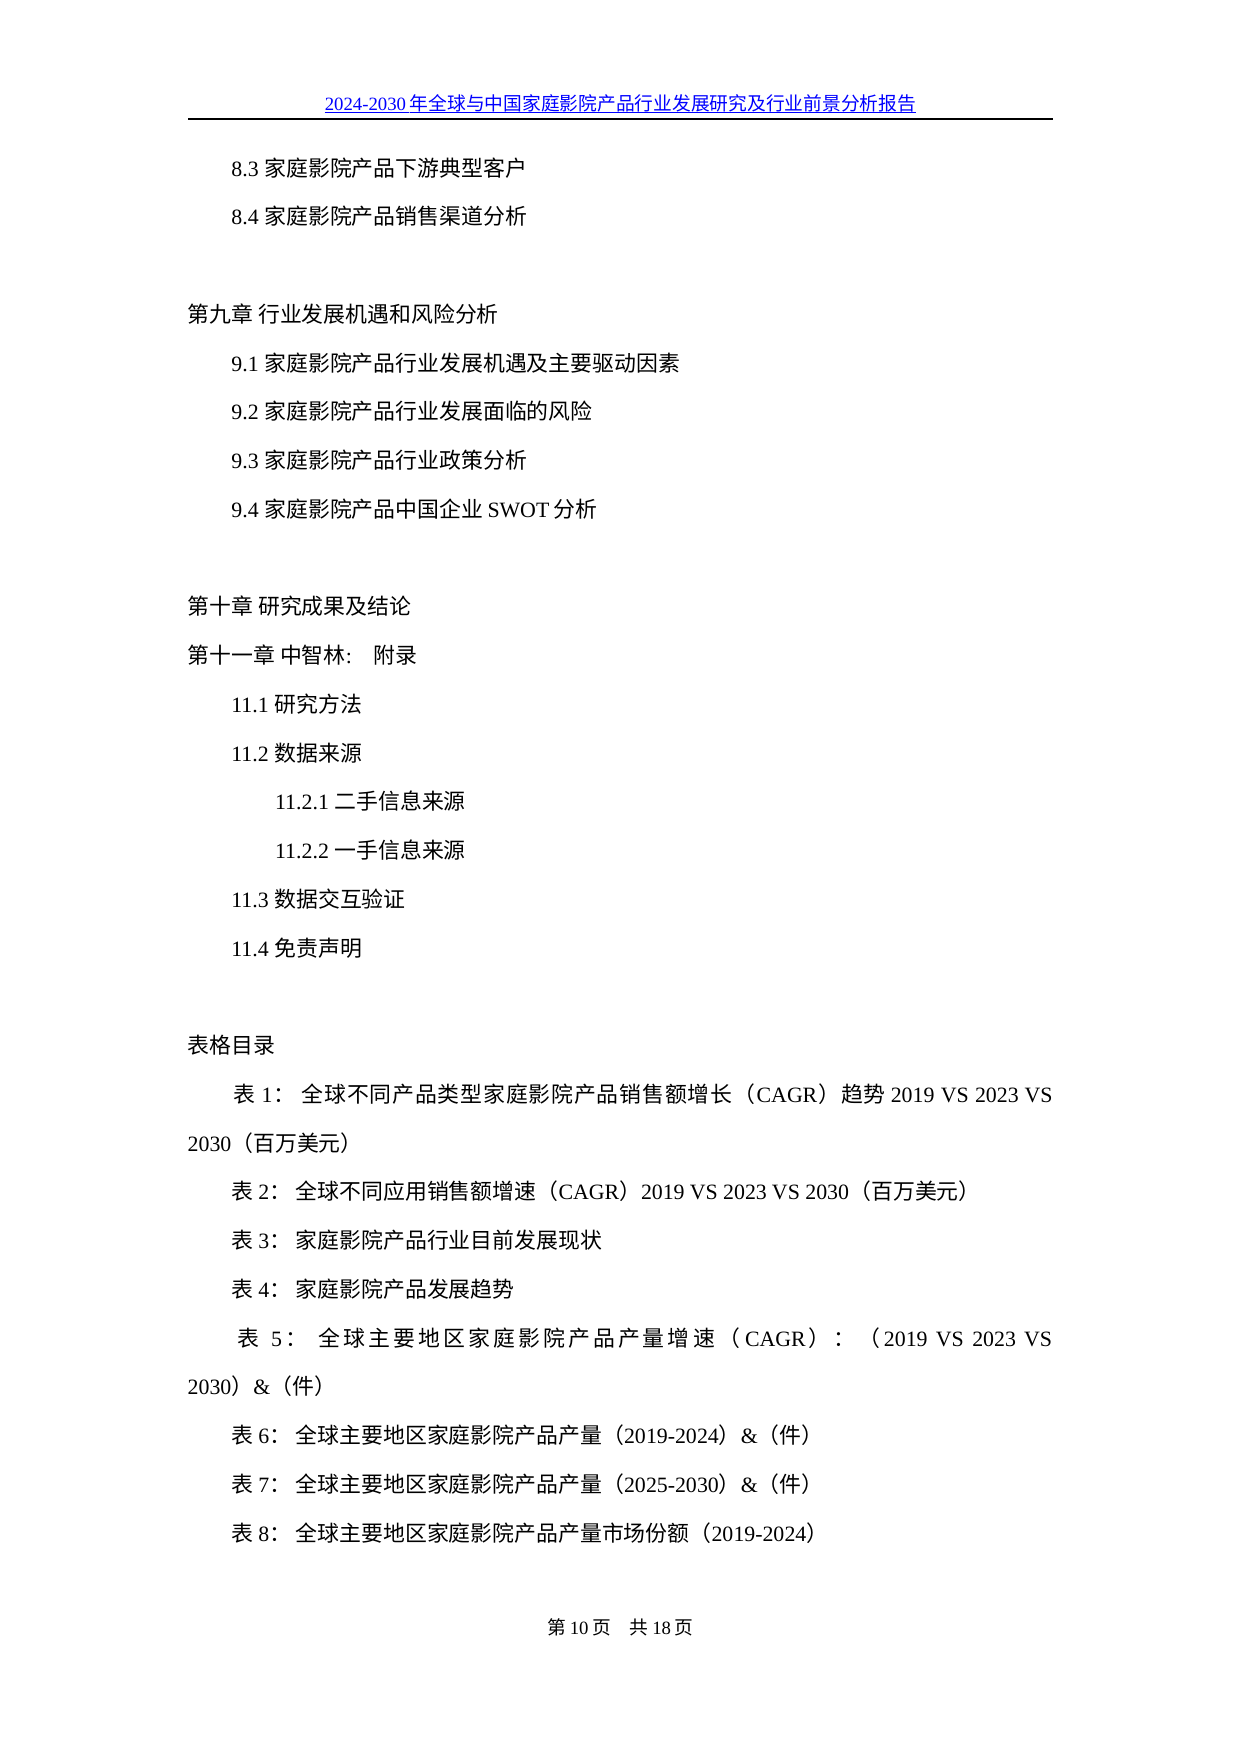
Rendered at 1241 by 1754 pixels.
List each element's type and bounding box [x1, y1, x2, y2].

text [187, 150, 1053, 1548]
